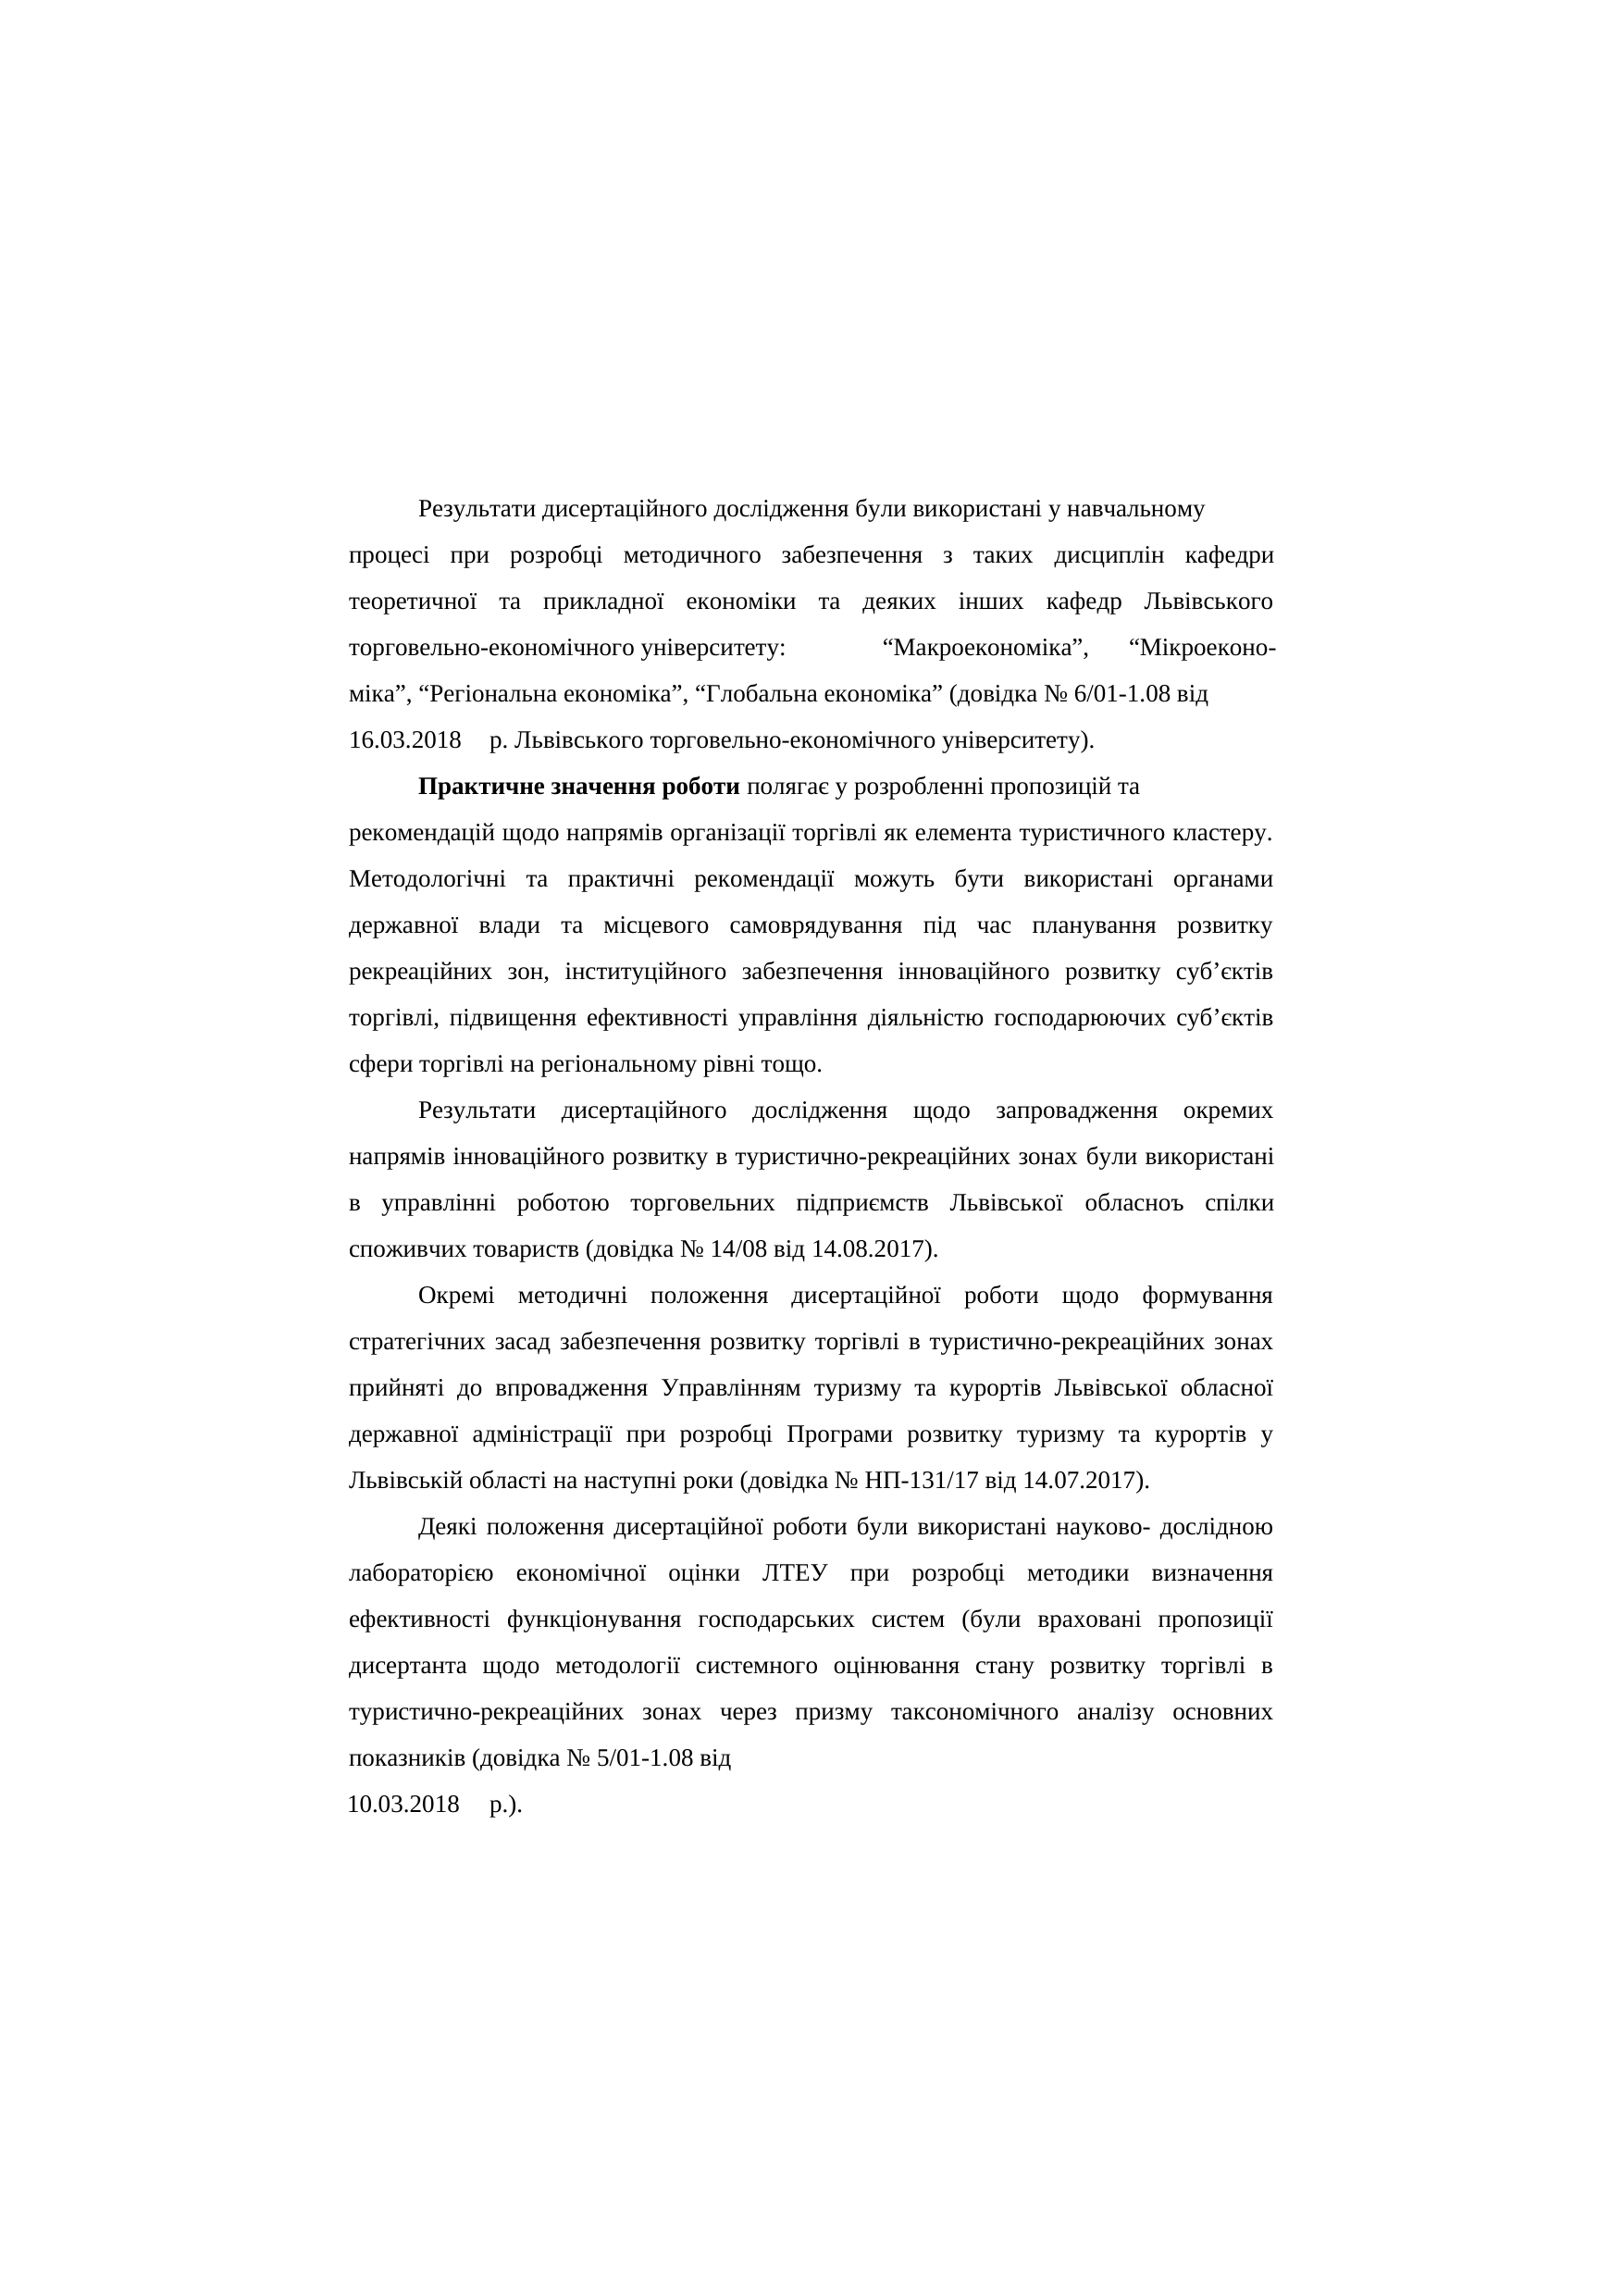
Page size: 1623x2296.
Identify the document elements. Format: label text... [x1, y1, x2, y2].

text рекомендацій щодо напрямів організації торгівлі як елемента туристичного кластеру. Методологічні та практичні рекомендації можуть бути використані органами державної влади та місцевого самоврядування під час планування розвитку рекреаційних зон, інституційного забезпечення інноваційного розвитку суб’єктів торгівлі, підвищення ефективності управління діяльністю господарюючих суб’єктів сфери торгівлі на регіональному рівні тощо. [349, 803, 1274, 1081]
text Результати дисертаційного дослідження були використані у навчальному [349, 479, 1276, 526]
list р.). [347, 1775, 1276, 1821]
text міка”, “Регіональна економіка”, “Глобальна економіка” (довідка № 6/01-1.08 від [349, 664, 1276, 711]
text Окремі методичні положення дисертаційної роботи щодо формування стратегічних засад забезпечення розвитку торгівлі в туристично-рекреаційних зонах прийняті до впровадження Управлінням туризму та курортів Львівської обласної державної адміністрації при розробці Програми розвитку туризму та курортів у Львівській області на наступні роки (довідка № НП-131/17 від 14.07.2017). [349, 1266, 1274, 1497]
text Деякі положення дисертаційної роботи були використані науково- дослідною лабораторією економічної оцінки ЛТЕУ при розробці методики визначення ефективності функціонування господарських систем (були враховані пропозиції дисертанта щодо методології системного оцінювання стану розвитку торгівлі в туристично-рекреаційних зонах через призму таксономічного аналізу основних показників (довідка № 5/01-1.08 від [349, 1497, 1274, 1775]
text Практичне значення роботи полягає у розробленні пропозицій та [349, 757, 1276, 803]
text Результати дисертаційного дослідження щодо запровадження окремих напрямів інноваційного розвитку в туристично-рекреаційних зонах були використані в управлінні роботою торговельних підприємств Львівської обласноъ спілки споживчих товариств (довідка № 14/08 від 14.08.2017). [349, 1081, 1274, 1266]
list р. Львівського торговельно-економічного університету). [349, 711, 1276, 757]
text процесі при розробці методичного забезпечення з таких дисциплін кафедри теоретичної та прикладної економіки та деяких інших кафедр Львівського торговельно-економічного університету: “Макроекономіка”, “Мікроеконо- [349, 526, 1274, 664]
